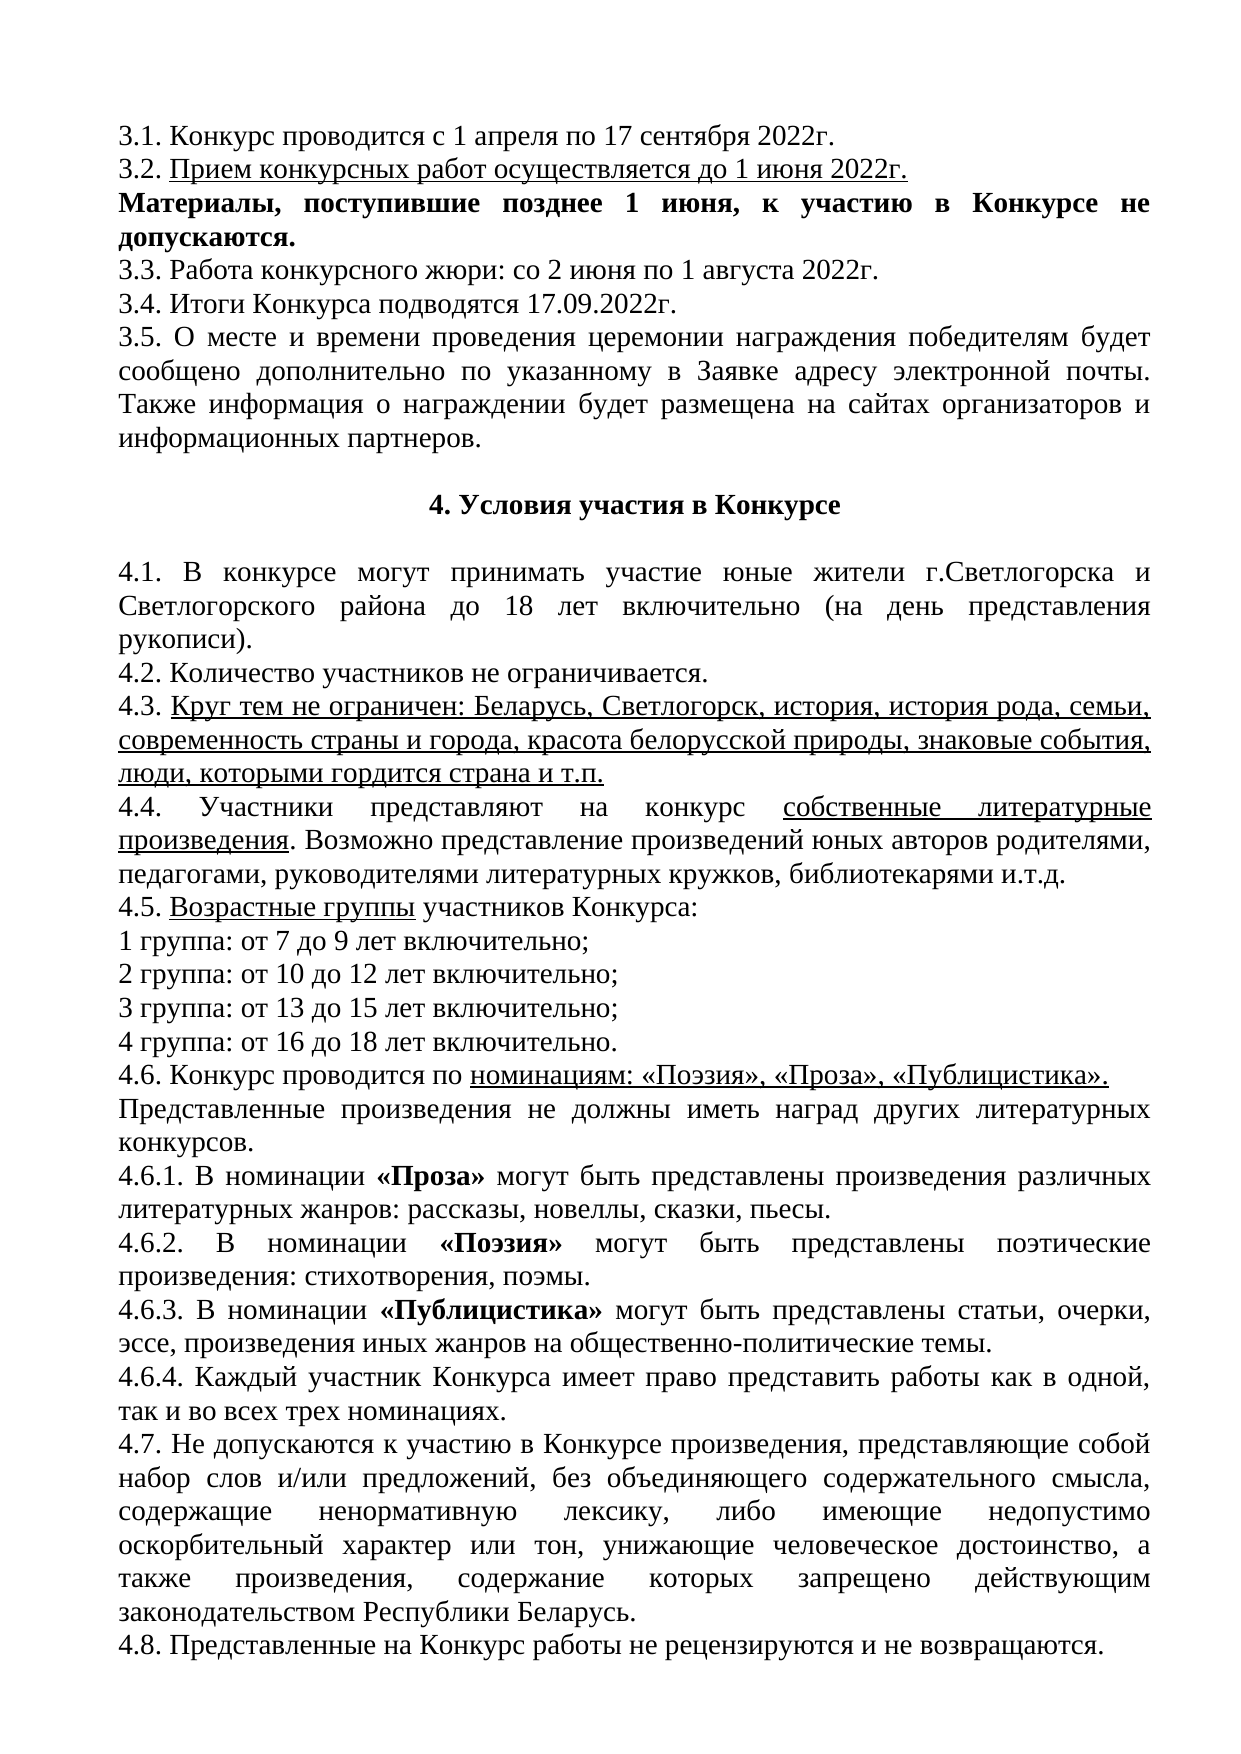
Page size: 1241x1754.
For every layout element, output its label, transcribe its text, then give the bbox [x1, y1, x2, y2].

text 4. Условия участия в Конкурсе [118, 487, 1152, 521]
text 3 группа: от 13 до 15 лет включительно; [118, 990, 1152, 1024]
text 2 группа: от 10 до 12 лет включительно; [118, 957, 1152, 990]
text 4.2. Количество участников не ограничивается. [118, 655, 1152, 688]
text 4.1. В конкурсе могут принимать участие юные жители г.Светлогорска и Светлогорского района до 18 лет включительно (на день представления рукописи). [118, 554, 1152, 655]
text Представленные произведения не должны иметь наград других литературных конкурсов. [118, 1091, 1152, 1158]
text 3.2. Прием конкурсных работ осуществляется до 1 июня 2022г. [118, 152, 1152, 185]
text Материалы, поступившие позднее 1 июня, к участию в Конкурсе не допускаются. [118, 185, 1152, 252]
text 3.3. Работа конкурсного жюри: со 2 июня по 1 августа 2022г. [118, 252, 1152, 286]
text 4 группа: от 16 до 18 лет включительно. [118, 1024, 1152, 1057]
text 4.6.2. В номинации «Поэзия» могут быть представлены поэтические произведения: стихотворения, поэмы. [118, 1225, 1152, 1292]
text 4.4. Участники представляют на конкурс собственные литературные произведения. Возможно представление произведений юных авторов родителями, педагогами, руководителями литературных кружков, библиотекарями и.т.д. [118, 789, 1152, 889]
text 4.6.4. Каждый участник Конкурса имеет право представить работы как в одной, так и во всех трех номинациях. [118, 1359, 1152, 1426]
text 4.6.1. В номинации «Проза» могут быть представлены произведения различных литературных жанров: рассказы, новеллы, сказки, пьесы. [118, 1158, 1152, 1225]
text 4.6. Конкурс проводится по номинациям: «Поэзия», «Проза», «Публицистика». [118, 1057, 1152, 1091]
text 4.8. Представленные на Конкурс работы не рецензируются и не возвращаются. [118, 1627, 1152, 1661]
text 3.5. О месте и времени проведения церемонии награждения победителям будет сообщено дополнительно по указанному в Заявке адресу электронной почты. Также информация о награждении будет размещена на сайтах организаторов и информационных партнеров. [118, 319, 1152, 453]
text 1 группа: от 7 до 9 лет включительно; [118, 923, 1152, 957]
text 3.4. Итоги Конкурса подводятся 17.09.2022г. [118, 286, 1152, 319]
text 3.1. Конкурс проводится с 1 апреля по 17 сентября 2022г. [118, 118, 1152, 152]
text 4.6.3. В номинации «Публицистика» могут быть представлены статьи, очерки, эссе, произведения иных жанров на общественно-политические темы. [118, 1292, 1152, 1359]
text 4.5. Возрастные группы участников Конкурса: [118, 889, 1152, 923]
text 4.7. Не допускаются к участию в Конкурсе произведения, представляющие собой набор слов и/или предложений, без объединяющего содержательного смысла, содержащие ненормативную лексику, либо имеющие недопустимо оскорбительный характер или тон, унижающие человеческое достоинство, а также произведения, содержание которых запрещено действующим законодательством Республики Беларусь. [118, 1426, 1152, 1627]
text 4.3. Круг тем не ограничен: Беларусь, Светлогорск, история, история рода, семьи, современность страны и города, красота белорусской природы, знаковые события, люди, которыми гордится страна и т.п. [118, 688, 1152, 789]
